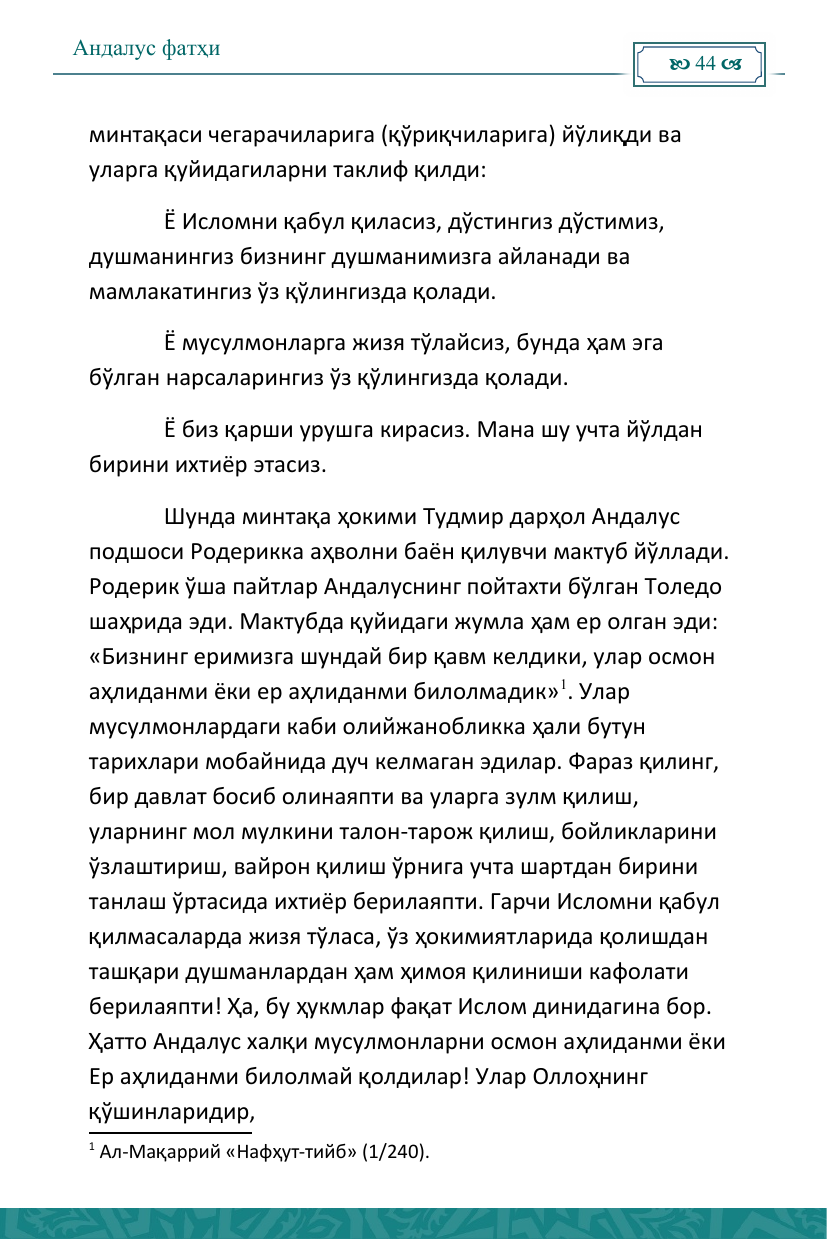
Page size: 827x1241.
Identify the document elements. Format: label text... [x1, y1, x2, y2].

text Ё Исломни қабул қиласиз, дўстингиз дўстимиз, душманингиз бизнинг душманимизга айланади ва мамлакатингиз ўз қўлингизда қолади. [89, 205, 738, 305]
text Ё мусулмонларга жизя тўлайсиз, бунда ҳам эга бўлган нарсаларингиз ўз қўлингизда қолади. [89, 326, 738, 392]
text Ё биз қарши урушга кирасиз. Мана шу учта йўлдан бирини ихтиёр этасиз. [89, 413, 738, 479]
picture [0, 1208, 827, 1239]
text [89, 118, 738, 184]
text Шунда минтақа ҳокими Тудмир дарҳол Андалус подшоси Родерикка аҳволни баён қилувчи мактуб йўллади. Родерик ўша пайтлар Андалуснинг пойтахти бўлган Толедо шаҳрида эди. Мактубда қуйидаги жумла ҳам ер олган эди: «Бизнинг еримизга шундай бир қавм келдики, улар осмон аҳлиданми ёки ер аҳлиданми билолмадик». Улар мусулмонлардаги каби олийжанобликка ҳали бутун тарихлари мобайнида дуч келмаган эдилар. Фараз қилинг, бир давлат босиб олинаяпти ва уларга зулм қилиш, уларнинг мол мулкини талон-тарож қилиш, бойликларини ўзлаштириш, вайрон қилиш ўрнига учта шартдан бирини танлаш ўртасида ихтиёр берилаяпти. Гарчи Исломни қабул қилмасаларда жизя тўласа, ўз ҳокимиятларида қолишдан ташқари душманлардан ҳам ҳимоя қилиниши кафолати берилаяпти! Ҳа, бу ҳукмлар фақат Ислом динидагина бор. Ҳатто Андалус халқи мусулмонларни осмон аҳлиданми ёки Ер аҳлиданми билолмай қолдилар! Улар Оллоҳнинг қўшинларидир, [89, 500, 738, 1125]
